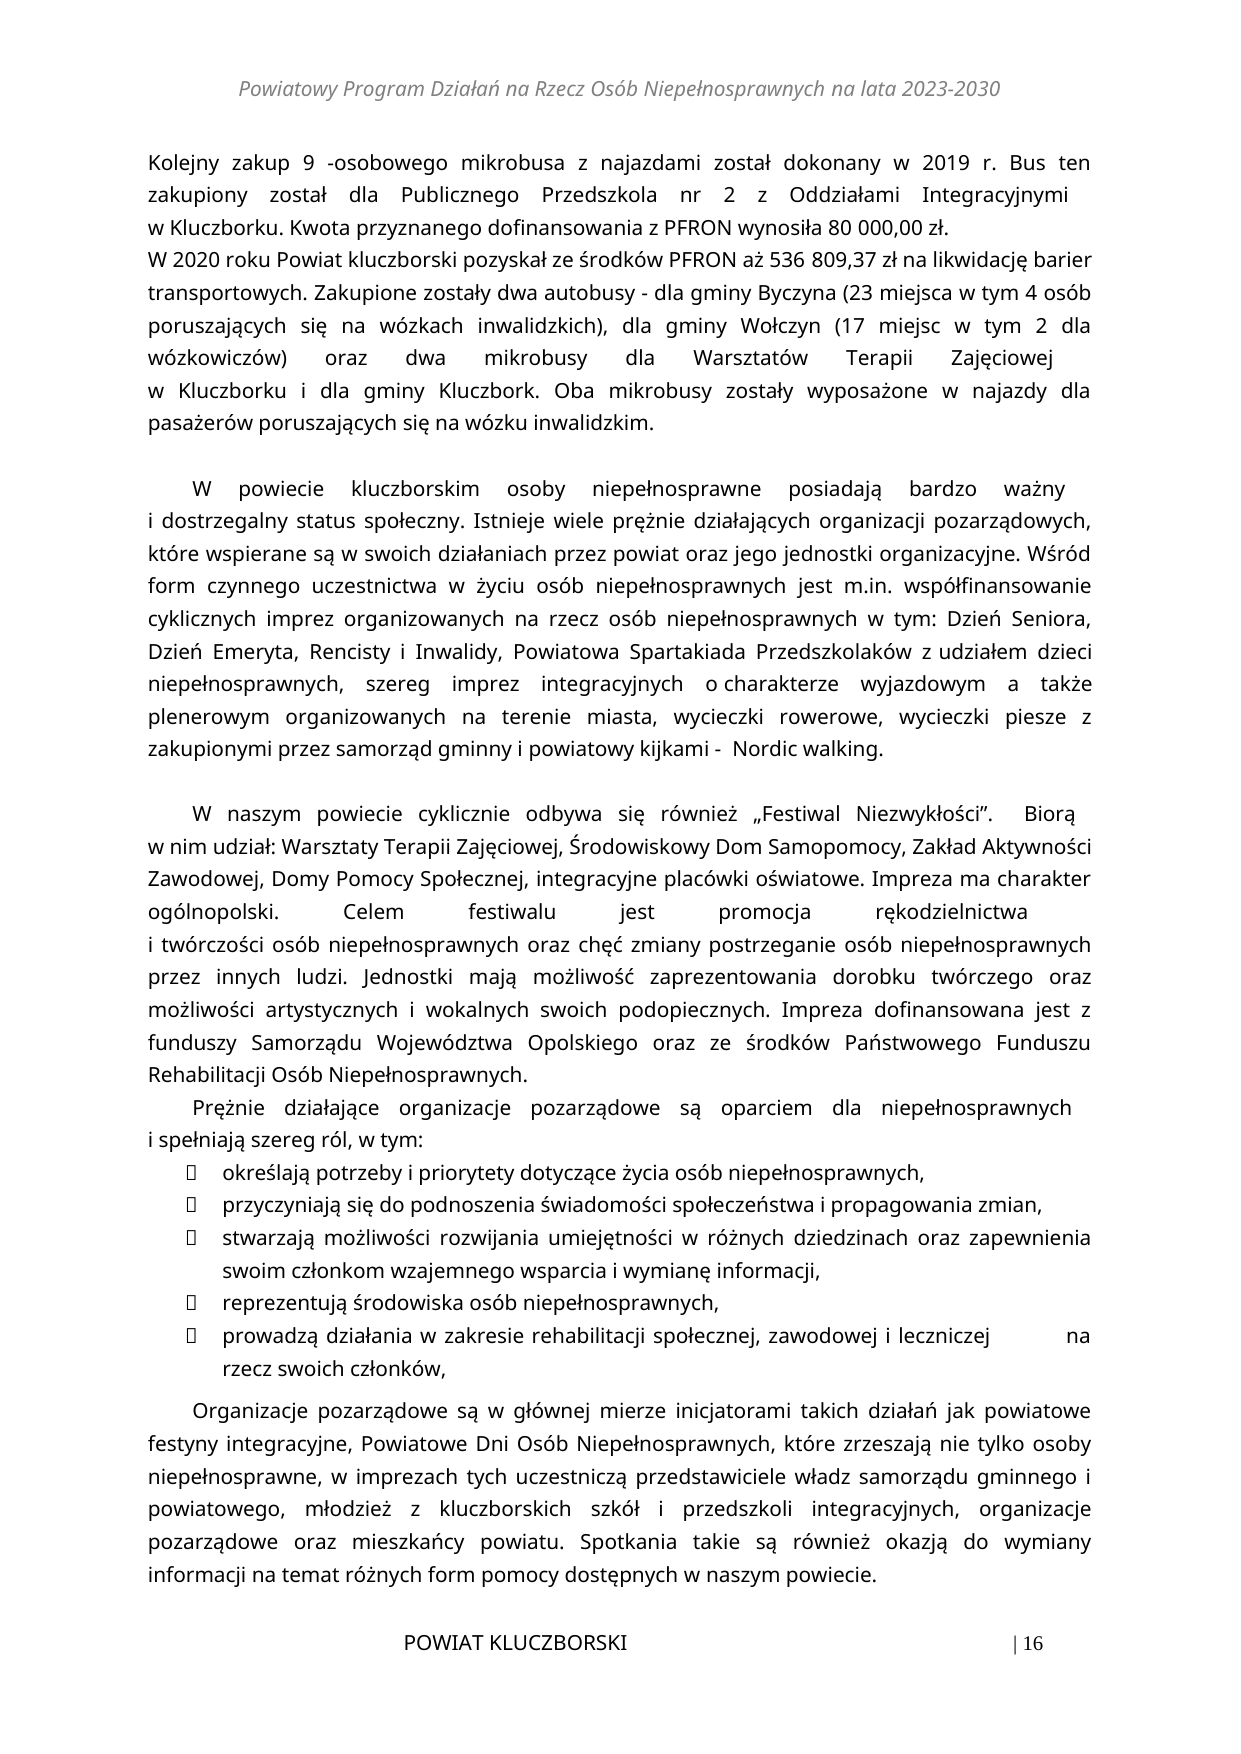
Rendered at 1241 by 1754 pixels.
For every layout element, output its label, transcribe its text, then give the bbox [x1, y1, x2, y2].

list prowadzą działania w zakresie rehabilitacji społecznej, zawodowej i leczniczej na rzecz swoich członków, [185, 1321, 1092, 1382]
text Prężnie działające organizacje pozarządowe są oparciem dla niepełnosprawnych i spełniają szereg ról, w tym: [148, 1093, 1092, 1154]
text W powiecie kluczborskim osoby niepełnosprawne posiadają bardzo ważny i dostrzegalny status społeczny. Istnieje wiele prężnie działających organizacji pozarządowych, które wspierane są w swoich działaniach przez powiat oraz jego jednostki organizacyjne. Wśród form czynnego uczestnictwa w życiu osób niepełnosprawnych jest m.in. współfinansowanie cyklicznych imprez organizowanych na rzecz osób niepełnosprawnych w tym: Dzień Seniora, Dzień Emeryta, Rencisty i Inwalidy, Powiatowa Spartakiada Przedszkolaków z udziałem dzieci niepełnosprawnych, szereg imprez integracyjnych o charakterze wyjazdowym a także plenerowym organizowanych na terenie miasta, wycieczki rowerowe, wycieczki piesze z zakupionymi przez samorząd gminny i powiatowy kijkami - Nordic walking. [148, 474, 1092, 763]
text W 2020 roku Powiat kluczborski pozyskał ze środków PFRON aż 536 809,37 zł na likwidację barier transportowych. Zakupione zostały dwa autobusy - dla gminy Byczyna (23 miejsca w tym 4 osób poruszających się na wózkach inwalidzkich), dla gminy Wołczyn (17 miejsc w tym 2 dla wózkowiczów) oraz dwa mikrobusy dla Warsztatów Terapii Zajęciowej w Kluczborku i dla gminy Kluczbork. Oba mikrobusy zostały wyposażone w najazdy dla pasażerów poruszających się na wózku inwalidzkim. [148, 246, 1092, 437]
list przyczyniają się do podnoszenia świadomości społeczeństwa i propagowania zmian, [185, 1191, 1092, 1219]
list stwarzają możliwości rozwijania umiejętności w różnych dziedzinach oraz zapewnienia swoim członkom wzajemnego wsparcia i wymianę informacji, [185, 1223, 1092, 1284]
text Kolejny zakup 9 -osobowego mikrobusa z najazdami został dokonany w 2019 r. Bus ten zakupiony został dla Publicznego Przedszkola nr 2 z Oddziałami Integracyjnymi w Kluczborku. Kwota przyznanego dofinansowania z PFRON wynosiła 80 000,00 zł. [148, 148, 1092, 241]
text Organizacje pozarządowe są w głównej mierze inicjatorami takich działań jak powiatowe festyny integracyjne, Powiatowe Dni Osób Niepełnosprawnych, które zrzeszają nie tylko osoby niepełnosprawne, w imprezach tych uczestniczą przedstawiciele władz samorządu gminnego i powiatowego, młodzież z kluczborskich szkół i przedszkoli integracyjnych, organizacje pozarządowe oraz mieszkańcy powiatu. Spotkania takie są również okazją do wymiany informacji na temat różnych form pomocy dostępnych w naszym powiecie. [148, 1397, 1092, 1588]
list określają potrzeby i priorytety dotyczące życia osób niepełnosprawnych, [185, 1158, 1092, 1186]
text W naszym powiecie cyklicznie odbywa się również „Festiwal Niezwykłości”. Biorą w nim udział: Warsztaty Terapii Zajęciowej, Środowiskowy Dom Samopomocy, Zakład Aktywności Zawodowej, Domy Pomocy Społecznej, integracyjne placówki oświatowe. Impreza ma charakter ogólnopolski. Celem festiwalu jest promocja rękodzielnictwa i twórczości osób niepełnosprawnych oraz chęć zmiany postrzeganie osób niepełnosprawnych przez innych ludzi. Jednostki mają możliwość zaprezentowania dorobku twórczego oraz możliwości artystycznych i wokalnych swoich podopiecznych. Impreza dofinansowana jest z funduszy Samorządu Województwa Opolskiego oraz ze środków Państwowego Funduszu Rehabilitacji Osób Niepełnosprawnych. [148, 799, 1092, 1089]
list reprezentują środowiska osób niepełnosprawnych, [185, 1288, 1092, 1317]
